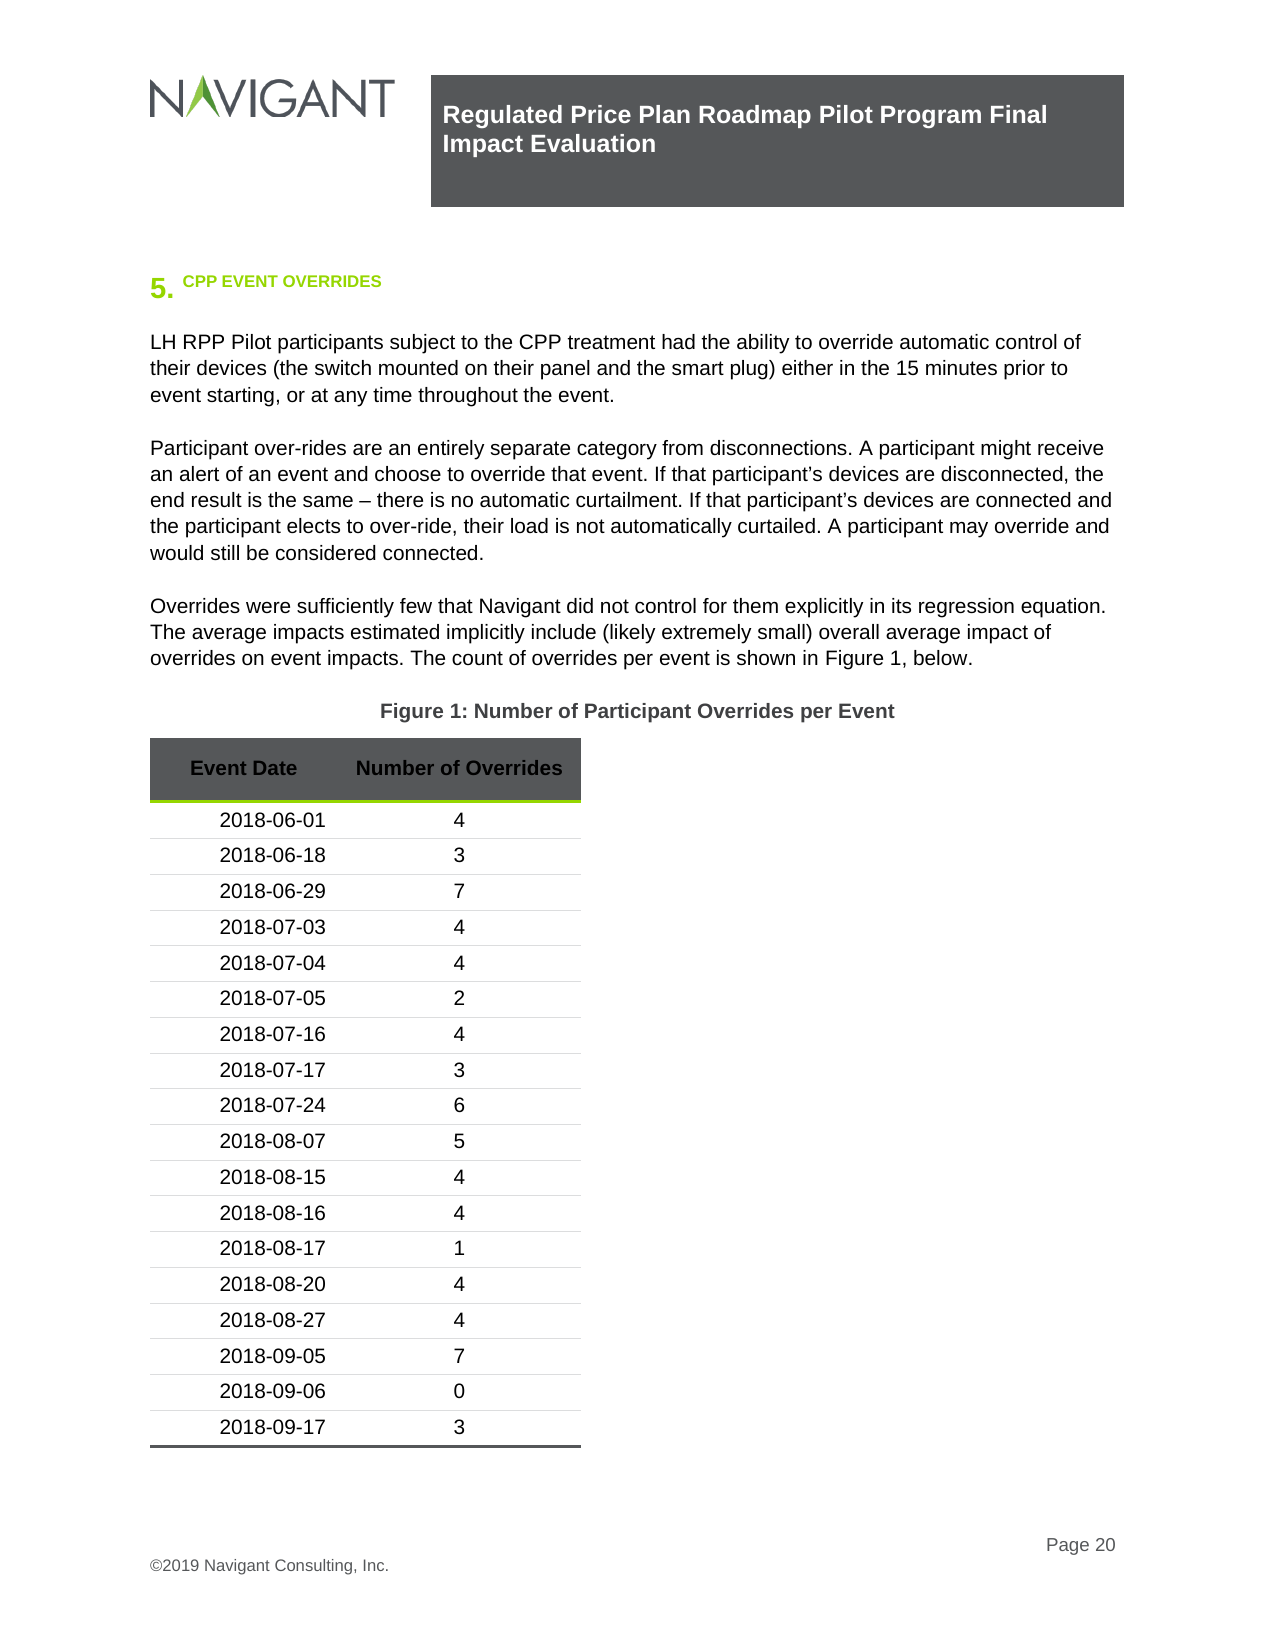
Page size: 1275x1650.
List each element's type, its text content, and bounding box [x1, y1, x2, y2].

table_cell 2018-06-18 [150, 839, 337, 874]
table_cell 4 [337, 946, 581, 981]
table_cell 4 [337, 1161, 581, 1195]
table_cell 2018-08-27 [150, 1304, 337, 1338]
table_cell 2018-08-17 [150, 1232, 337, 1267]
table_cell 2018-08-16 [150, 1196, 337, 1231]
table_cell 3 [337, 1054, 581, 1088]
table_cell 4 [337, 1304, 581, 1338]
table_cell 6 [337, 1089, 581, 1124]
text Figure 1: Number of Participant Overrides per Event [150, 699, 1125, 723]
table_cell 2018-07-16 [150, 1018, 337, 1052]
text LH RPP Pilot participants subject to the CPP treatment had the ability to override automatic control of their devices (the switch mounted on their panel and the smart plug) either in the 15 minutes prior to event starting, or at any time throughout the event. [150, 330, 1125, 407]
table_cell 4 [337, 1196, 581, 1231]
table_cell 2018-07-24 [150, 1089, 337, 1124]
table_cell 2018-07-03 [150, 911, 337, 945]
subtitle CPP Event Overrides [150, 271, 1125, 305]
table_cell 4 [337, 803, 581, 838]
table_cell 7 [337, 1339, 581, 1374]
table_cell 3 [337, 1411, 581, 1445]
table_cell 2018-08-20 [150, 1268, 337, 1302]
table_cell 4 [337, 1268, 581, 1302]
table_cell 4 [337, 1018, 581, 1052]
text Overrides were sufficiently few that Navigant did not control for them explicitly in its regression equation. The average impacts estimated implicitly include (likely extremely small) overall average impact of overrides on event impacts. The count of overrides per event is shown in Figure 1, below. [150, 593, 1125, 670]
table_cell 2018-07-17 [150, 1054, 337, 1088]
table_cell 2018-09-05 [150, 1339, 337, 1374]
text Participant over-rides are an entirely separate category from disconnections. A participant might receive an alert of an event and choose to override that event. If that participant’s devices are disconnected, the end result is the same – there is no automatic curtailment. If that participant’s devices are connected and the participant elects to over-ride, their load is not automatically curtailed. A participant may override and would still be considered connected. [150, 435, 1125, 565]
table_header Number of Overrides [337, 738, 581, 800]
table_cell 7 [337, 875, 581, 909]
table_cell 3 [337, 839, 581, 874]
table_cell 2 [337, 982, 581, 1017]
table_cell 2018-06-29 [150, 875, 337, 909]
table_cell 4 [337, 911, 581, 945]
table_cell 2018-07-04 [150, 946, 337, 981]
table_cell 5 [337, 1125, 581, 1159]
table_cell 1 [337, 1232, 581, 1267]
table_cell 2018-08-15 [150, 1161, 337, 1195]
table_cell 2018-09-17 [150, 1411, 337, 1445]
table_cell 2018-09-06 [150, 1375, 337, 1410]
table_cell 2018-08-07 [150, 1125, 337, 1159]
table_cell 2018-06-01 [150, 803, 337, 838]
table_cell 0 [337, 1375, 581, 1410]
table_cell 2018-07-05 [150, 982, 337, 1017]
table_header Event Date [150, 738, 337, 800]
